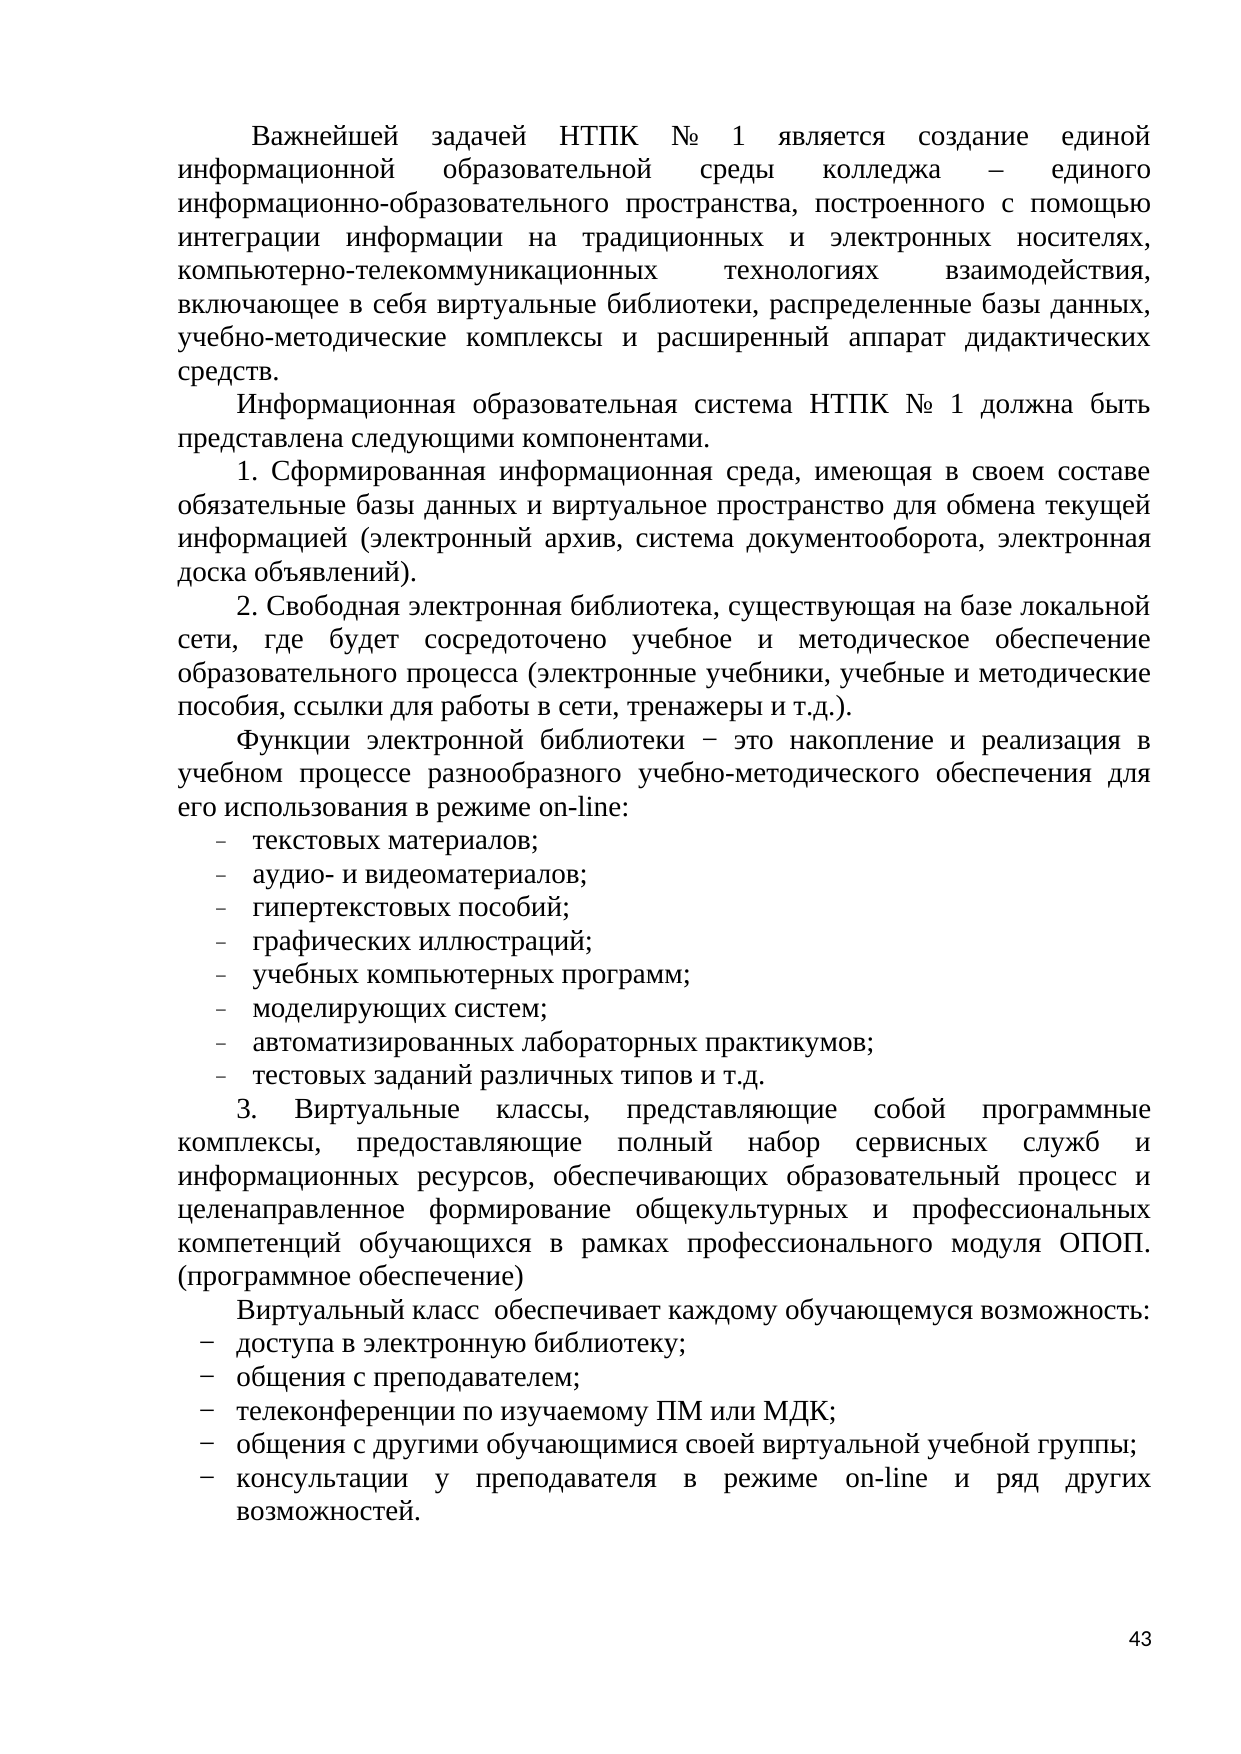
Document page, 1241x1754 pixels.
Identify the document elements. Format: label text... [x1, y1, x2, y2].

list аудио- и видеоматериалов; [215, 856, 1152, 889]
text Виртуальный класс обеспечивает каждому обучающемуся возможность: [177, 1292, 1152, 1326]
list общения с преподавателем; [199, 1359, 1152, 1393]
list текстовых материалов; [215, 822, 1152, 856]
list графических иллюстраций; [215, 923, 1152, 957]
list консультации у преподавателя в режиме on-line и ряд других возможностей. [199, 1460, 1152, 1527]
text 3. Виртуальные классы, представляющие собой программные комплексы, предоставляющие полный набор сервисных служб и информационных ресурсов, обеспечивающих образовательный процесс и целенаправленное формирование общекультурных и профессиональных компетенций обучающихся в рамках профессионального модуля ОПОП. (программное обеспечение) [177, 1091, 1152, 1292]
list тестовых заданий различных типов и т.д. [215, 1057, 1152, 1091]
text Важнейшей задачей НТПК № 1 является создание единой информационной образовательной среды колледжа – единого информационно-образовательного пространства, построенного с помощью интеграции информации на традиционных и электронных носителях, компьютерно-телекоммуникационных технологиях взаимодействия, включающее в себя виртуальные библиотеки, распределенные базы данных, учебно-методические комплексы и расширенный аппарат дидактических средств. [177, 118, 1152, 386]
list моделирующих систем; [215, 990, 1152, 1024]
text Информационная образовательная система НТПК № 1 должна быть представлена следующими компонентами. [177, 386, 1152, 453]
list автоматизированных лабораторных практикумов; [215, 1024, 1152, 1057]
list телеконференции по изучаемому ПМ или МДК; [199, 1393, 1152, 1426]
text 2. Свободная электронная библиотека, существующая на базе локальной сети, где будет сосредоточено учебное и методическое обеспечение образовательного процесса (электронные учебники, учебные и методические пособия, ссылки для работы в сети, тренажеры и т.д.). [177, 588, 1152, 722]
text Функции электронной библиотеки − это накопление и реализация в учебном процессе разнообразного учебно-методического обеспечения для его использования в режиме on-line: [177, 722, 1152, 822]
text 1. Сформированная информационная среда, имеющая в своем составе обязательные базы данных и виртуальное пространство для обмена текущей информацией (электронный архив, система документооборота, электронная доска объявлений). [177, 453, 1152, 588]
list общения с другими обучающимися своей виртуальной учебной группы; [199, 1426, 1152, 1460]
list доступа в электронную библиотеку; [199, 1326, 1152, 1359]
list учебных компьютерных программ; [215, 957, 1152, 990]
list гипертекстовых пособий; [215, 889, 1152, 923]
